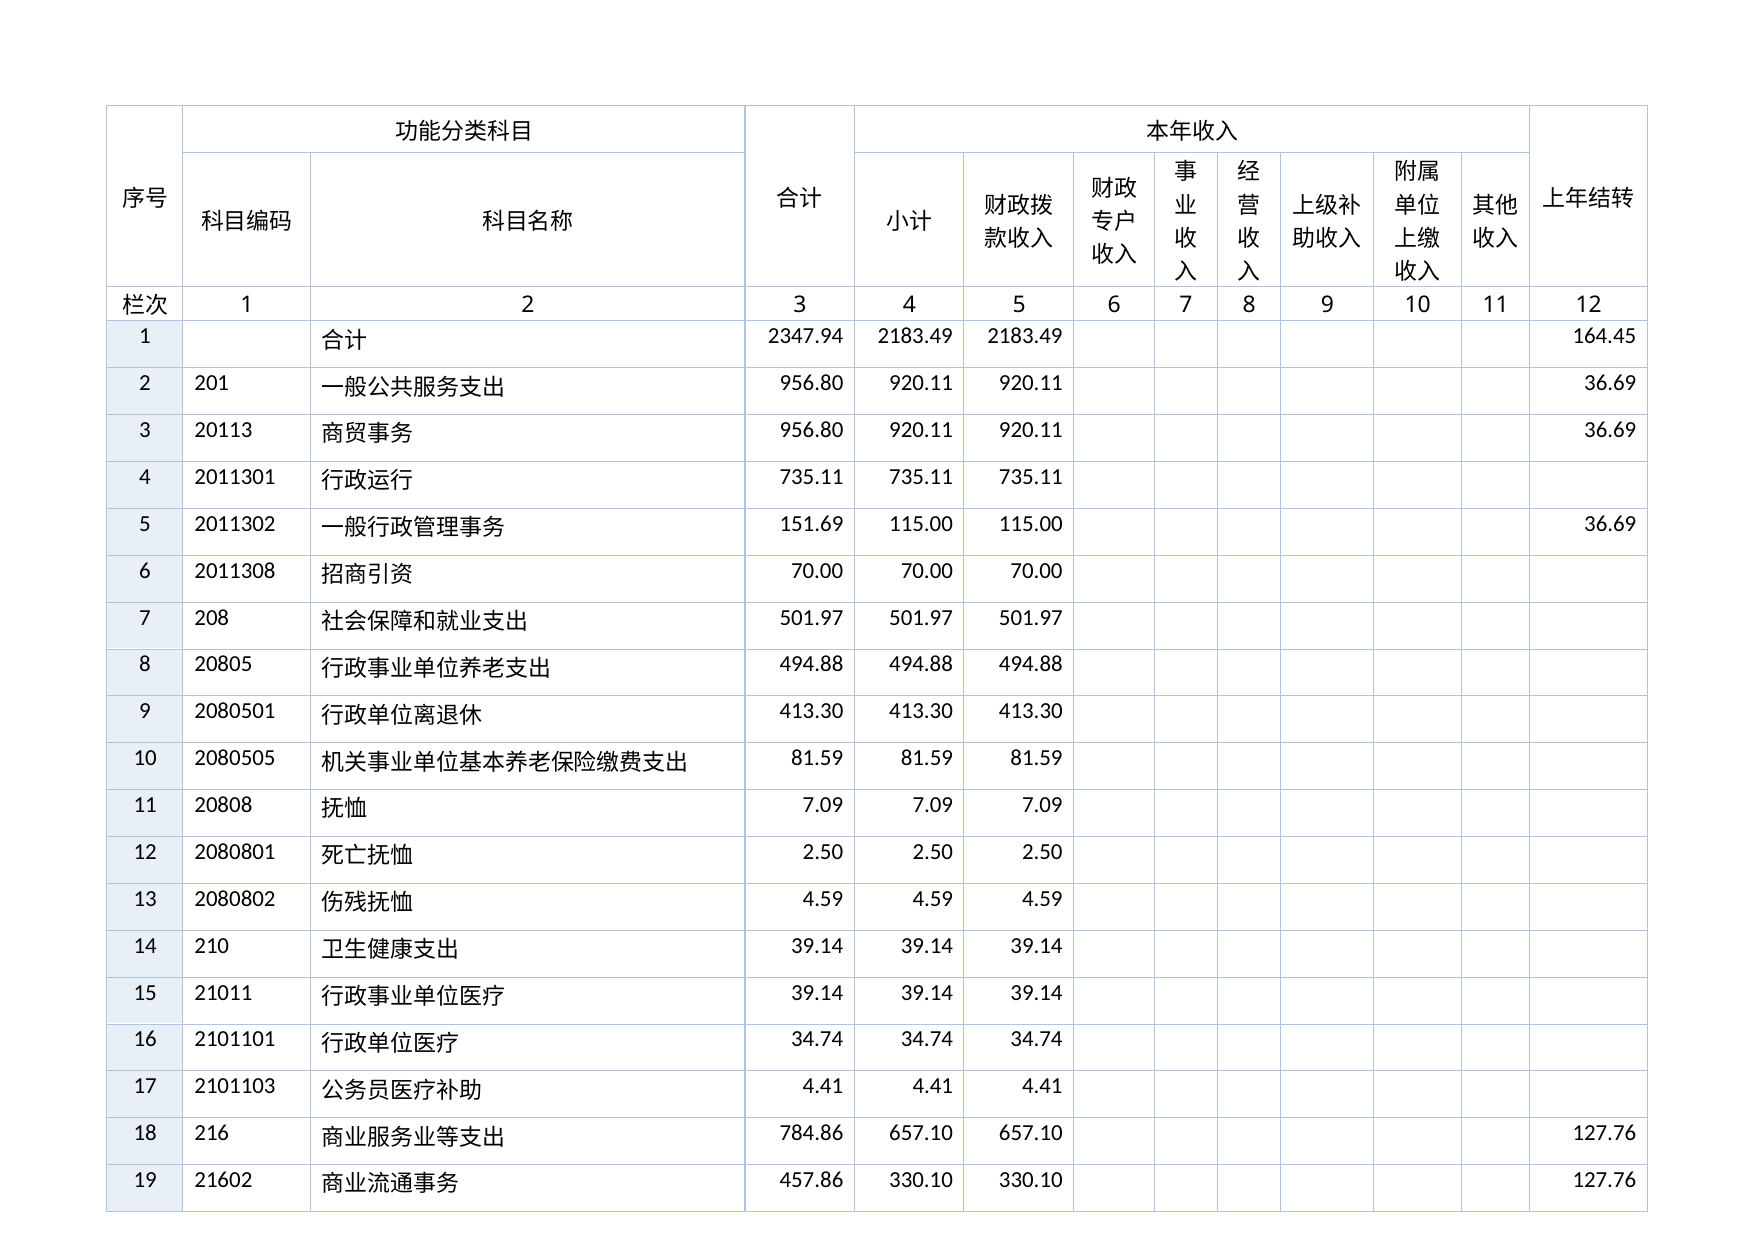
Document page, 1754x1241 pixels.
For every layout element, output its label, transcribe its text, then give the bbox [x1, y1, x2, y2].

table_cell [1074, 650, 1154, 695]
table_cell [1462, 509, 1529, 555]
table_cell [1462, 1165, 1529, 1211]
table_cell [1281, 931, 1373, 977]
table_cell [1155, 884, 1217, 930]
table_cell 501.97 [964, 603, 1073, 648]
table_cell 15 [107, 978, 182, 1023]
table_cell [1281, 603, 1373, 648]
table_cell 208 [183, 603, 310, 648]
table_cell 11 [107, 790, 182, 836]
table_cell [1218, 884, 1280, 930]
table_cell [1218, 603, 1280, 648]
table_cell 序号 [107, 106, 182, 286]
table_cell 7.09 [855, 790, 963, 836]
table_cell [1218, 556, 1280, 602]
table_cell [1155, 790, 1217, 836]
table_cell [1374, 837, 1461, 883]
table_cell [1530, 743, 1647, 789]
table_cell 956.80 [746, 415, 854, 461]
table_cell 920.11 [855, 368, 963, 414]
table_cell [1462, 321, 1529, 367]
table_cell 920.11 [964, 415, 1073, 461]
table_cell [1281, 1165, 1373, 1211]
table_cell [1074, 696, 1154, 742]
table_cell 70.00 [964, 556, 1073, 602]
table_cell 81.59 [746, 743, 854, 789]
table_cell 127.76 [1530, 1118, 1647, 1164]
table_cell [1462, 790, 1529, 836]
table_cell 行政单位医疗 [311, 1025, 744, 1070]
table_cell [1374, 696, 1461, 742]
table_cell 2.50 [855, 837, 963, 883]
table_cell [1530, 790, 1647, 836]
table_cell [1462, 696, 1529, 742]
table_cell 70.00 [746, 556, 854, 602]
table_cell 公务员医疗补助 [311, 1071, 744, 1117]
table_cell [1462, 650, 1529, 695]
table_cell 36.69 [1530, 415, 1647, 461]
table_cell [1074, 978, 1154, 1023]
table_cell [1281, 368, 1373, 414]
table_cell 栏次 [107, 287, 182, 320]
table_cell [1530, 1025, 1647, 1070]
table_cell [1530, 837, 1647, 883]
table_cell 2183.49 [964, 321, 1073, 367]
table_cell 10 [1374, 287, 1461, 320]
table_cell 34.74 [746, 1025, 854, 1070]
table_cell [1281, 1025, 1373, 1070]
table_cell 伤残抚恤 [311, 884, 744, 930]
table_cell [1374, 1165, 1461, 1211]
table_cell [1462, 1118, 1529, 1164]
table_cell 2183.49 [855, 321, 963, 367]
table_cell 死亡抚恤 [311, 837, 744, 883]
table_cell 上年结转 [1530, 106, 1647, 286]
table_cell 210 [183, 931, 310, 977]
table_cell 合计 [746, 106, 854, 286]
table_cell [1074, 1165, 1154, 1211]
table_cell 216 [183, 1118, 310, 1164]
table_cell 4.41 [964, 1071, 1073, 1117]
table_cell [1374, 509, 1461, 555]
table_cell [1462, 603, 1529, 648]
table_cell [1074, 321, 1154, 367]
table_cell [1281, 790, 1373, 836]
table_cell [1281, 462, 1373, 508]
table_cell [1155, 837, 1217, 883]
table_cell [1530, 978, 1647, 1023]
table_cell [1374, 462, 1461, 508]
table_cell [1074, 1118, 1154, 1164]
table_cell 151.69 [746, 509, 854, 555]
table_cell 5 [107, 509, 182, 555]
table_cell 商业流通事务 [311, 1165, 744, 1211]
table_cell [1374, 556, 1461, 602]
table_cell 2.50 [746, 837, 854, 883]
table_cell [1218, 321, 1280, 367]
table_cell [1218, 931, 1280, 977]
table_cell [1074, 743, 1154, 789]
table_cell [1218, 837, 1280, 883]
table_cell [1074, 1025, 1154, 1070]
table_cell 3 [746, 287, 854, 320]
table_cell [1374, 790, 1461, 836]
table_cell 413.30 [855, 696, 963, 742]
table_cell 行政单位离退休 [311, 696, 744, 742]
table_cell [1530, 650, 1647, 695]
table_cell [1218, 1025, 1280, 1070]
table_cell 2080801 [183, 837, 310, 883]
table_cell [1530, 696, 1647, 742]
table_cell 127.76 [1530, 1165, 1647, 1211]
table_cell [1074, 1071, 1154, 1117]
table_cell 1 [183, 287, 310, 320]
table_cell 2011308 [183, 556, 310, 602]
table_cell 12 [107, 837, 182, 883]
table_cell [1218, 696, 1280, 742]
table_cell [1155, 1118, 1217, 1164]
table_cell 社会保障和就业支出 [311, 603, 744, 648]
table_cell 2080505 [183, 743, 310, 789]
table_cell [1155, 603, 1217, 648]
table_cell 科目编码 [183, 153, 310, 286]
table_cell 115.00 [964, 509, 1073, 555]
table_cell [1374, 978, 1461, 1023]
table_cell [1074, 931, 1154, 977]
table_cell [1155, 650, 1217, 695]
table_cell 上级补助收入 [1281, 153, 1373, 286]
table_cell [1462, 837, 1529, 883]
table_cell 201 [183, 368, 310, 414]
table_cell [1074, 415, 1154, 461]
table_cell 功能分类科目 [183, 106, 744, 152]
table_cell 科目名称 [311, 153, 744, 286]
table_cell [1281, 696, 1373, 742]
table_cell [1374, 931, 1461, 977]
table_cell 2101103 [183, 1071, 310, 1117]
table_cell 735.11 [855, 462, 963, 508]
table_cell 7 [107, 603, 182, 648]
table_cell 7.09 [746, 790, 854, 836]
table_cell 8 [107, 650, 182, 695]
table_cell 70.00 [855, 556, 963, 602]
table_cell [1218, 368, 1280, 414]
table_cell [1074, 790, 1154, 836]
table_cell 4 [855, 287, 963, 320]
table_cell [1374, 321, 1461, 367]
table_cell [1281, 884, 1373, 930]
table_cell 2347.94 [746, 321, 854, 367]
table_cell 39.14 [964, 931, 1073, 977]
table_cell [1530, 603, 1647, 648]
table_cell [1155, 743, 1217, 789]
table_cell [1462, 884, 1529, 930]
table_cell [1530, 931, 1647, 977]
table_cell [1074, 884, 1154, 930]
table_cell 行政运行 [311, 462, 744, 508]
table_cell [183, 321, 310, 367]
table_cell 9 [1281, 287, 1373, 320]
table_cell 457.86 [746, 1165, 854, 1211]
table_cell 16 [107, 1025, 182, 1070]
table_cell 501.97 [746, 603, 854, 648]
table_cell [1281, 837, 1373, 883]
table_cell 39.14 [746, 978, 854, 1023]
table_cell [1374, 1118, 1461, 1164]
table_cell [1074, 603, 1154, 648]
table_cell 81.59 [964, 743, 1073, 789]
table_cell 330.10 [855, 1165, 963, 1211]
table_cell [1155, 1071, 1217, 1117]
table_cell 招商引资 [311, 556, 744, 602]
table_cell [1281, 415, 1373, 461]
table_cell 商业服务业等支出 [311, 1118, 744, 1164]
table_cell 956.80 [746, 368, 854, 414]
table_cell [1155, 321, 1217, 367]
table_cell [1462, 415, 1529, 461]
table_cell 14 [107, 931, 182, 977]
table_cell [1218, 650, 1280, 695]
table_cell 2 [311, 287, 744, 320]
table_cell [1374, 368, 1461, 414]
table_cell 735.11 [964, 462, 1073, 508]
table_cell 7.09 [964, 790, 1073, 836]
table_cell [1218, 1071, 1280, 1117]
table_cell 机关事业单位基本养老保险缴费支出 [311, 743, 744, 789]
table_cell 12 [1530, 287, 1647, 320]
table_cell 21011 [183, 978, 310, 1023]
table_cell 附属单位上缴收入 [1374, 153, 1461, 286]
table_cell 494.88 [855, 650, 963, 695]
table_cell [1530, 556, 1647, 602]
table_cell 4.59 [855, 884, 963, 930]
table_cell [1218, 743, 1280, 789]
table_cell [1155, 415, 1217, 461]
table_cell 4 [107, 462, 182, 508]
table_cell [1218, 415, 1280, 461]
table_cell 13 [107, 884, 182, 930]
table_cell 657.10 [964, 1118, 1073, 1164]
table_cell [1374, 1025, 1461, 1070]
table_cell [1281, 556, 1373, 602]
table_cell [1155, 556, 1217, 602]
table_cell 39.14 [964, 978, 1073, 1023]
table_cell 413.30 [964, 696, 1073, 742]
table_cell 11 [1462, 287, 1529, 320]
table_cell [1462, 931, 1529, 977]
table_cell 行政事业单位养老支出 [311, 650, 744, 695]
table_cell [1155, 1165, 1217, 1211]
table_cell [1155, 978, 1217, 1023]
table_cell [1281, 743, 1373, 789]
table_cell [1530, 1071, 1647, 1117]
table_cell 20113 [183, 415, 310, 461]
table_cell 一般行政管理事务 [311, 509, 744, 555]
table_cell [1374, 743, 1461, 789]
table_cell 合计 [311, 321, 744, 367]
table_cell 2011301 [183, 462, 310, 508]
table_cell 6 [1074, 287, 1154, 320]
table_cell [1218, 978, 1280, 1023]
table_cell 657.10 [855, 1118, 963, 1164]
table_cell 2 [107, 368, 182, 414]
table_cell 34.74 [855, 1025, 963, 1070]
table_cell 7 [1155, 287, 1217, 320]
table_cell [1074, 837, 1154, 883]
table_cell 卫生健康支出 [311, 931, 744, 977]
table_cell [1281, 509, 1373, 555]
table_cell 行政事业单位医疗 [311, 978, 744, 1023]
table_cell 494.88 [746, 650, 854, 695]
table_cell 81.59 [855, 743, 963, 789]
table_cell 财政专户收入 [1074, 153, 1154, 286]
table_cell 494.88 [964, 650, 1073, 695]
table_cell 39.14 [855, 931, 963, 977]
table_cell 34.74 [964, 1025, 1073, 1070]
table_cell [1530, 462, 1647, 508]
table_cell 115.00 [855, 509, 963, 555]
table_cell [1462, 462, 1529, 508]
table_cell [1155, 368, 1217, 414]
table_cell [1462, 978, 1529, 1023]
table_cell [1462, 368, 1529, 414]
table_cell [1281, 650, 1373, 695]
table_cell 2080802 [183, 884, 310, 930]
table_cell 抚恤 [311, 790, 744, 836]
table_cell [1530, 884, 1647, 930]
table_cell 3 [107, 415, 182, 461]
table_cell 21602 [183, 1165, 310, 1211]
table_cell 商贸事务 [311, 415, 744, 461]
table_cell 其他收入 [1462, 153, 1529, 286]
table_cell 2.50 [964, 837, 1073, 883]
table_cell 4.59 [746, 884, 854, 930]
table_cell [1155, 462, 1217, 508]
table_cell [1374, 1071, 1461, 1117]
table_cell 财政拨款收入 [964, 153, 1073, 286]
table_cell [1218, 462, 1280, 508]
table_cell [1155, 1025, 1217, 1070]
table_cell [1155, 696, 1217, 742]
table_cell 2101101 [183, 1025, 310, 1070]
table_cell 4.41 [746, 1071, 854, 1117]
table_cell [1074, 509, 1154, 555]
table_cell 9 [107, 696, 182, 742]
table_cell 39.14 [746, 931, 854, 977]
table_cell 2080501 [183, 696, 310, 742]
table_cell 小计 [855, 153, 963, 286]
table_cell 4.59 [964, 884, 1073, 930]
table_cell [1218, 1118, 1280, 1164]
table_cell [1074, 368, 1154, 414]
table_cell 784.86 [746, 1118, 854, 1164]
table_cell [1155, 509, 1217, 555]
table_cell 920.11 [964, 368, 1073, 414]
table_cell [1374, 603, 1461, 648]
table_cell [1281, 1118, 1373, 1164]
table_cell 5 [964, 287, 1073, 320]
table_cell [1281, 1071, 1373, 1117]
table_cell 8 [1218, 287, 1280, 320]
table_cell 39.14 [855, 978, 963, 1023]
table_cell 1 [107, 321, 182, 367]
table_cell [1218, 790, 1280, 836]
table_cell 36.69 [1530, 368, 1647, 414]
table_cell [1155, 931, 1217, 977]
table_cell 本年收入 [855, 106, 1529, 152]
table_cell 6 [107, 556, 182, 602]
table_cell 18 [107, 1118, 182, 1164]
table_cell [1281, 321, 1373, 367]
table_cell 10 [107, 743, 182, 789]
table_cell [1374, 650, 1461, 695]
table_cell [1462, 556, 1529, 602]
table_cell [1218, 509, 1280, 555]
table_cell 经营收入 [1218, 153, 1280, 286]
table_cell [1462, 1071, 1529, 1117]
table_cell [1462, 1025, 1529, 1070]
table_cell 164.45 [1530, 321, 1647, 367]
table_cell 20808 [183, 790, 310, 836]
table_cell [1281, 978, 1373, 1023]
table_cell [1374, 415, 1461, 461]
table_cell 事业收入 [1155, 153, 1217, 286]
table_cell 17 [107, 1071, 182, 1117]
table_cell 413.30 [746, 696, 854, 742]
table_cell 20805 [183, 650, 310, 695]
table_cell 330.10 [964, 1165, 1073, 1211]
table_cell 501.97 [855, 603, 963, 648]
table_cell 920.11 [855, 415, 963, 461]
table_cell 一般公共服务支出 [311, 368, 744, 414]
table_cell 2011302 [183, 509, 310, 555]
table_cell [1074, 556, 1154, 602]
table_cell [1374, 884, 1461, 930]
table_cell 735.11 [746, 462, 854, 508]
table_cell [1462, 743, 1529, 789]
table_cell [1218, 1165, 1280, 1211]
table_cell 36.69 [1530, 509, 1647, 555]
table_cell 19 [107, 1165, 182, 1211]
table_cell [1074, 462, 1154, 508]
table_cell 4.41 [855, 1071, 963, 1117]
